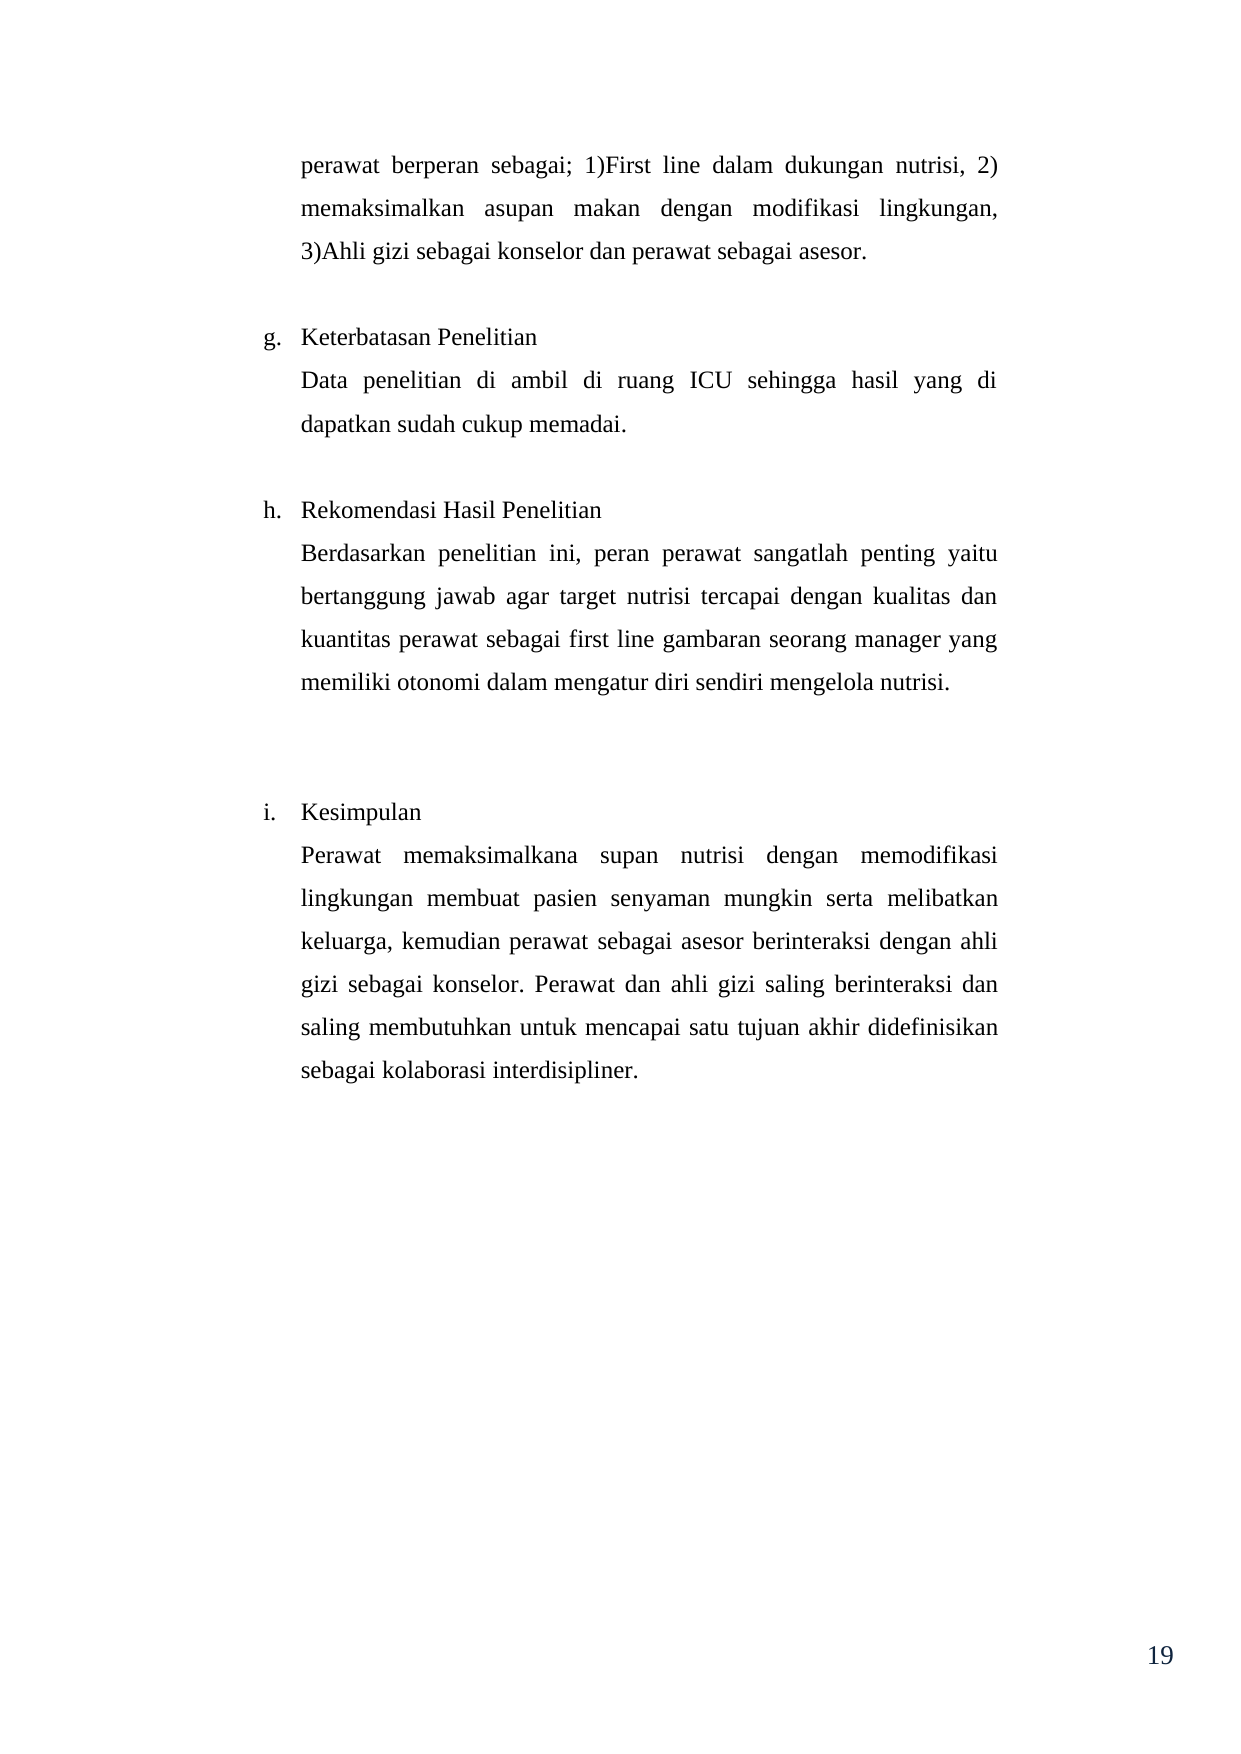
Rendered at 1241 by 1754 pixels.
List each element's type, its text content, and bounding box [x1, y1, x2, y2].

list Kesimpulan [263, 797, 998, 826]
list Rekomendasi Hasil Penelitian [263, 495, 998, 524]
list Berdasarkan penelitian ini, peran perawat sangatlah penting yaitu bertanggung jawab agar target nutrisi tercapai dengan kualitas dan kuantitas perawat sebagai first line gambaran seorang manager yang memiliki otonomi dalam mengatur diri sendiri mengelola nutrisi. [301, 538, 998, 696]
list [301, 150, 998, 265]
list Data penelitian di ambil di ruang ICU sehingga hasil yang di dapatkan sudah cukup memadai. [301, 366, 998, 437]
list Perawat memaksimalkana supan nutrisi dengan memodifikasi lingkungan membuat pasien senyaman mungkin serta melibatkan keluarga, kemudian perawat sebagai asesor berinteraksi dengan ahli gizi sebagai konselor. Perawat dan ahli gizi saling berinteraksi dan saling membutuhkan untuk mencapai satu tujuan akhir didefinisikan sebagai kolaborasi interdisipliner. [301, 840, 998, 1084]
list Keterbatasan Penelitian [263, 322, 998, 351]
